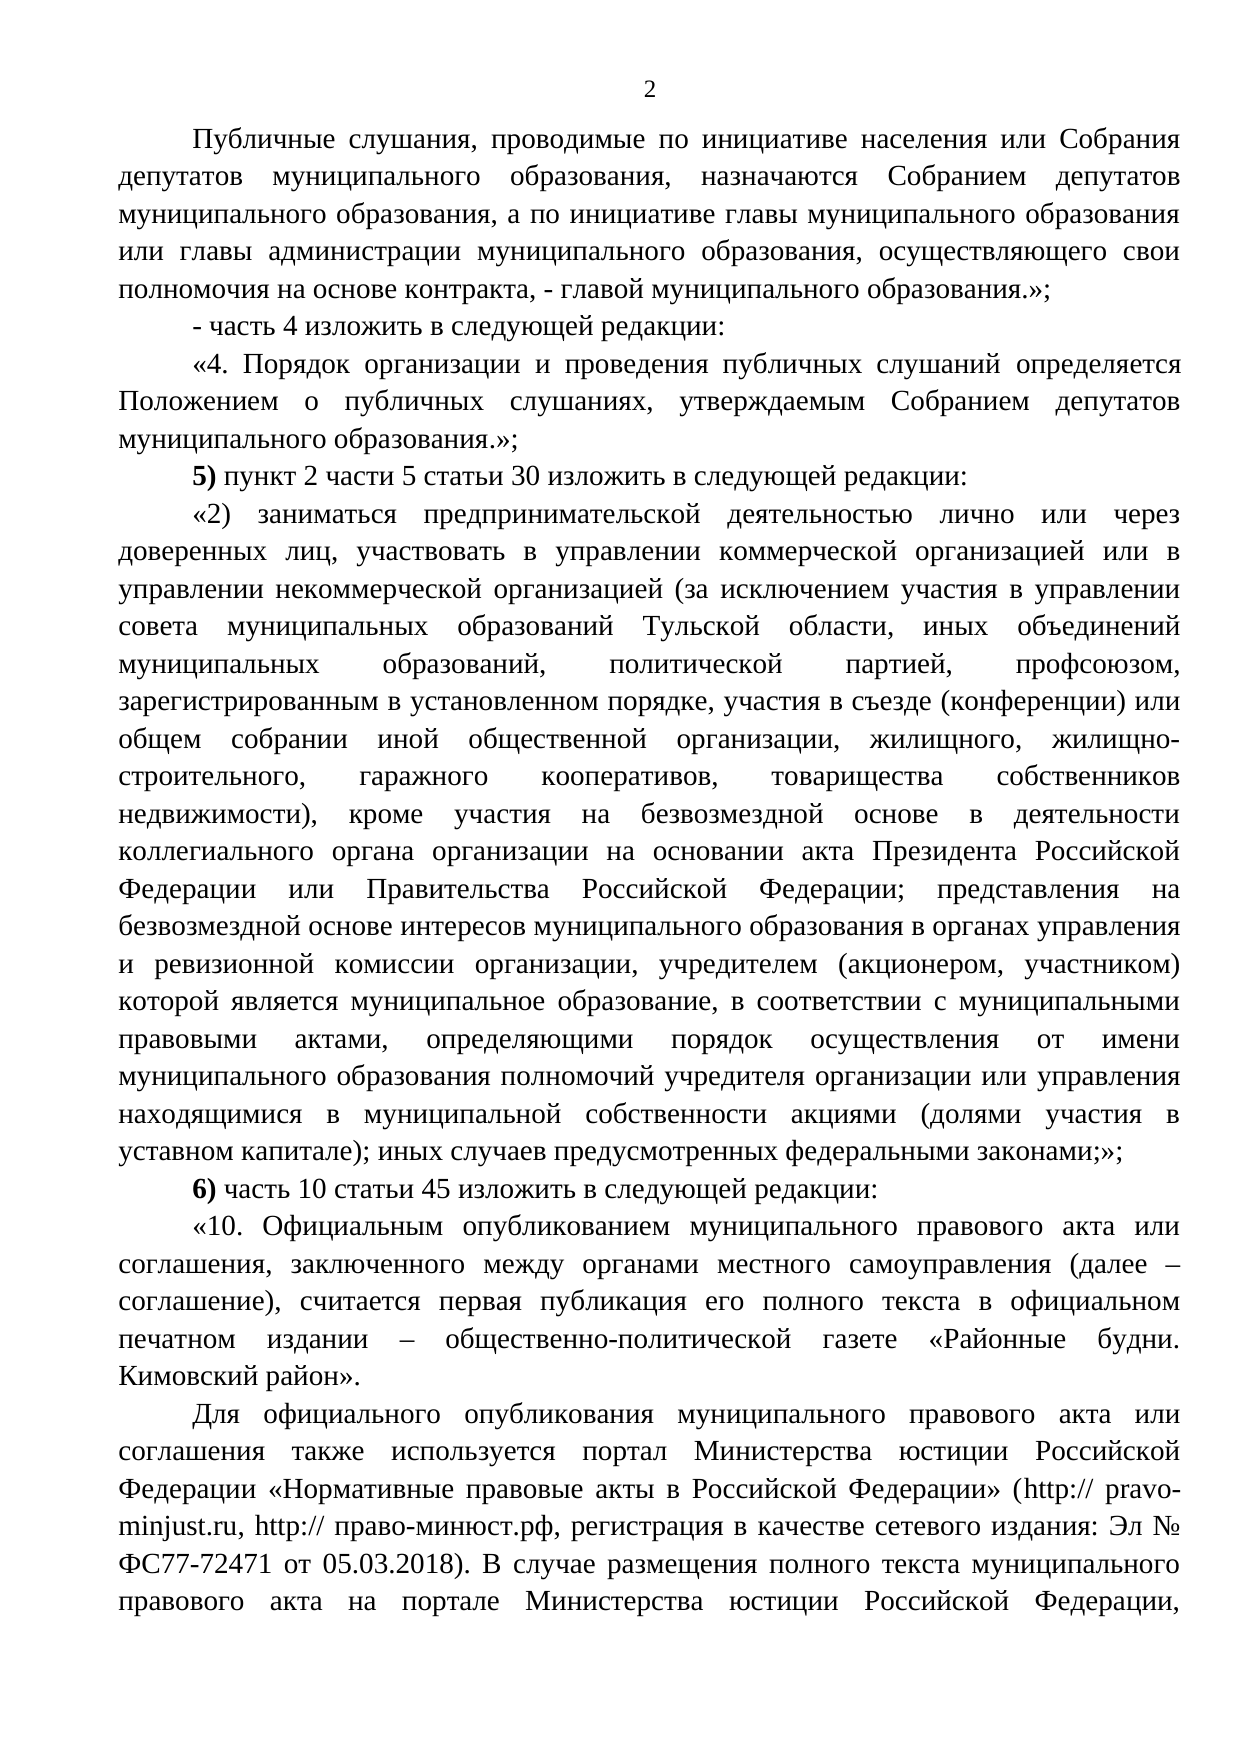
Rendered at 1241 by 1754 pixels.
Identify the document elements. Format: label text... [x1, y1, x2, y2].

text «4. Порядок организации и проведения публичных слушаний определяется Положением о публичных слушаниях, утверждаемым Собранием депутатов муниципального образования.»; [118, 343, 1181, 456]
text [118, 1393, 1181, 1618]
text Публичные слушания, проводимые по инициативе населения или Собрания депутатов муниципального образования, назначаются Собранием депутатов муниципального образования, а по инициативе главы муниципального образования или главы администрации муниципального образования, осуществляющего свои полномочия на основе контракта, - главой муниципального образования.»; [118, 118, 1181, 306]
text «2) заниматься предпринимательской деятельностью лично или через доверенных лиц, участвовать в управлении коммерческой организацией или в управлении некоммерческой организацией (за исключением участия в управлении совета муниципальных образований Тульской области, иных объединений муниципальных образований, политической партией, профсоюзом, зарегистрированным в установленном порядке, участия в съезде (конференции) или общем собрании иной общественной организации, жилищного, жилищно-строительного, гаражного кооперативов, товарищества собственников недвижимости), кроме участия на безвозмездной основе в деятельности коллегиального органа организации на основании акта Президента Российской Федерации или Правительства Российской Федерации; представления на безвозмездной основе интересов муниципального образования в органах управления и ревизионной комиссии организации, учредителем (акционером, участником) которой является муниципальное образование, в соответствии с муниципальными правовыми актами, определяющими порядок осуществления от имени муниципального образования полномочий учредителя организации или управления находящимися в муниципальной собственности акциями (долями участия в уставном капитале); иных случаев предусмотренных федеральными законами;»; [118, 493, 1181, 1168]
text «10. Официальным опубликованием муниципального правового акта или соглашения, заключенного между органами местного самоуправления (далее – соглашение), считается первая публикация его полного текста в официальном печатном издании – общественно-политической газете «Районные будни. Кимовский район». [118, 1206, 1181, 1393]
text 5) пункт 2 части 5 статьи 30 изложить в следующей редакции: [118, 456, 1181, 493]
text 6) часть 10 статьи 45 изложить в следующей редакции: [118, 1168, 1181, 1206]
text - часть 4 изложить в следующей редакции: [118, 306, 1181, 343]
